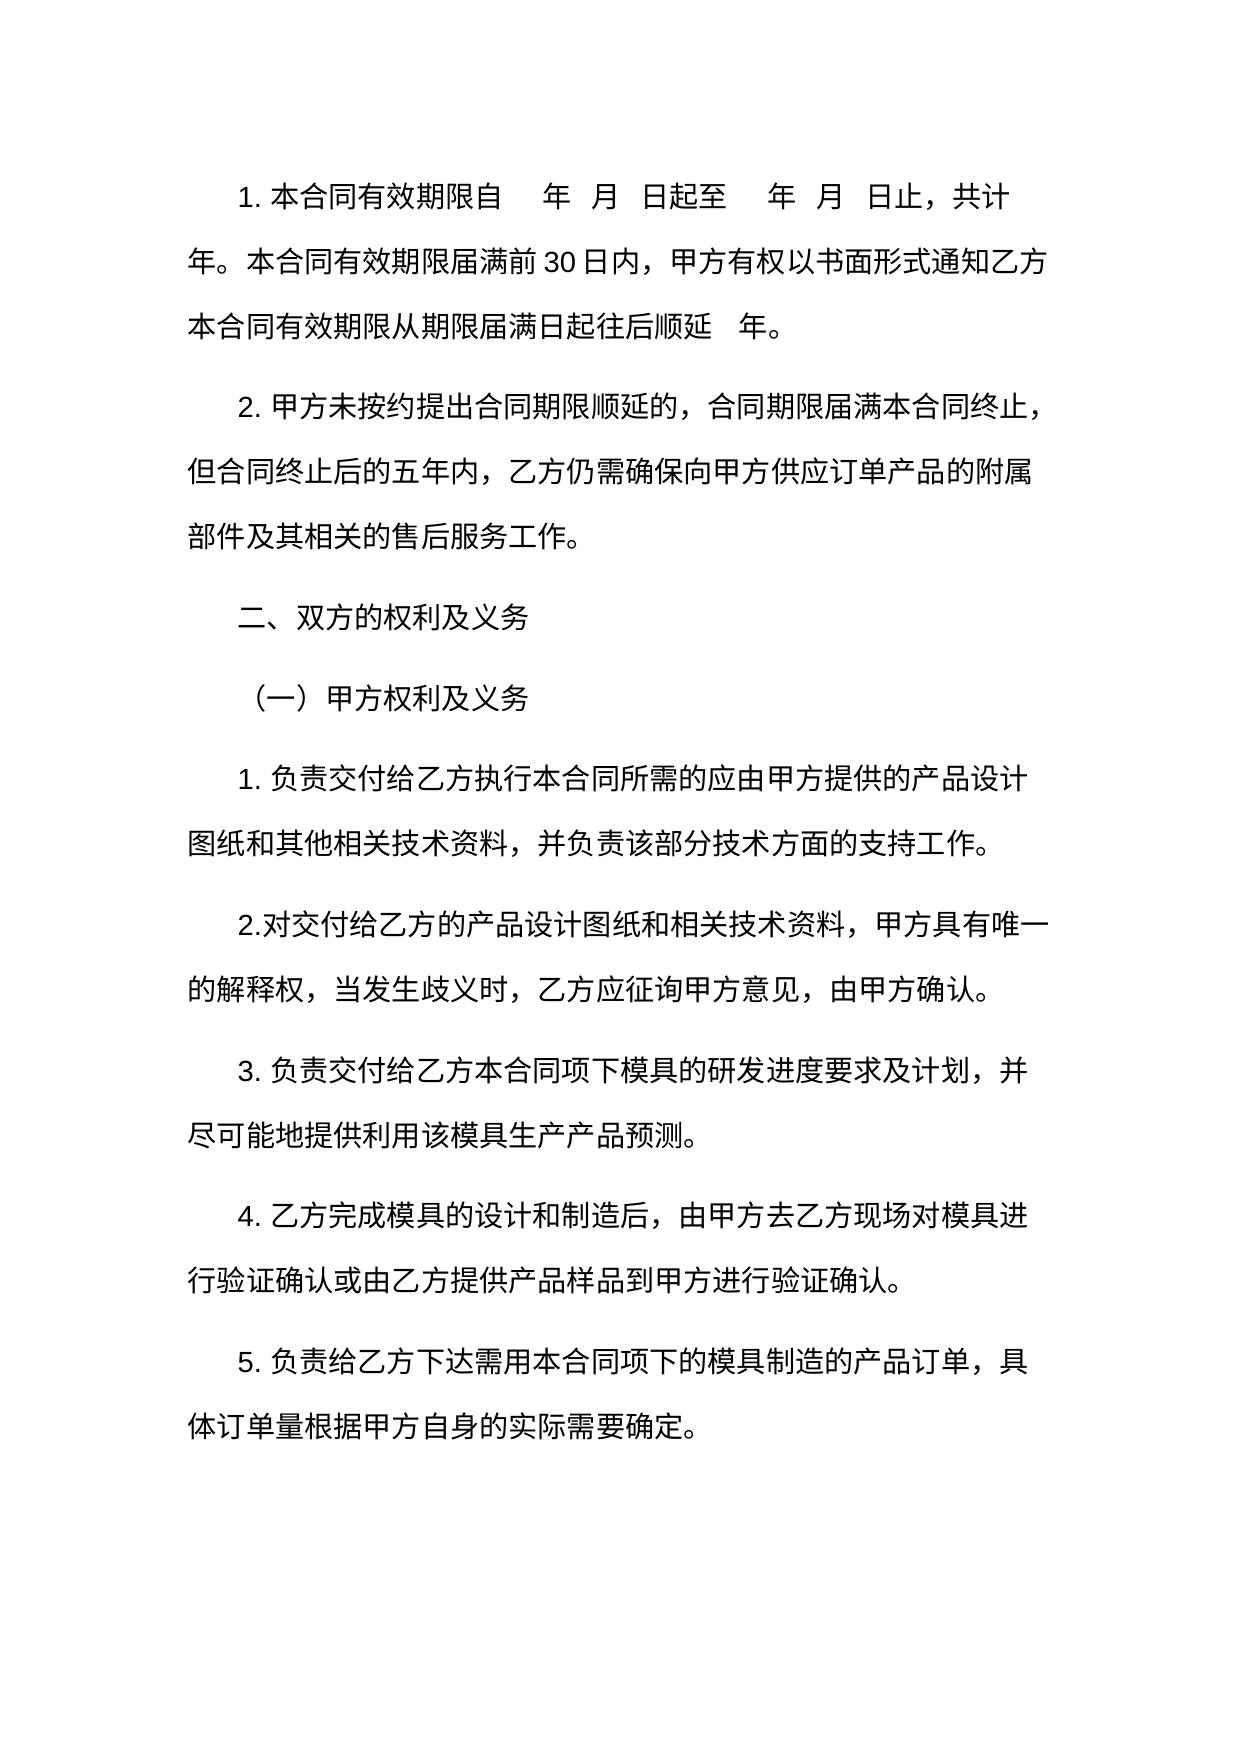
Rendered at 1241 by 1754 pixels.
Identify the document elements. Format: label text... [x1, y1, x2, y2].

text 2. 甲方未按约提出合同期限顺延的，合同期限届满本合同终止，但合同终止后的五年内，乙方仍需确保向甲方供应订单产品的附属部件及其相关的售后服务工作。 [187, 373, 1053, 568]
text 5. 负责给乙方下达需用本合同项下的模具制造的产品订单，具体订单量根据甲方自身的实际需要确定。 [187, 1327, 1053, 1457]
text （一）甲方权利及义务 [187, 664, 1053, 729]
text 3. 负责交付给乙方本合同项下模具的研发进度要求及计划，并尽可能地提供利用该模具生产产品预测。 [187, 1036, 1053, 1166]
text 二、双方的权利及义务 [187, 583, 1053, 648]
text 4. 乙方完成模具的设计和制造后，由甲方去乙方现场对模具进行验证确认或由乙方提供产品样品到甲方进行验证确认。 [187, 1181, 1053, 1311]
text 1. 本合同有效期限自 年 月 日起至 年 月 日止，共计 年。本合同有效期限届满前30日内，甲方有权以书面形式通知乙方本合同有效期限从期限届满日起往后顺延 年。 [187, 162, 1053, 357]
text 1. 负责交付给乙方执行本合同所需的应由甲方提供的产品设计图纸和其他相关技术资料，并负责该部分技术方面的支持工作。 [187, 744, 1053, 874]
text 2.对交付给乙方的产品设计图纸和相关技术资料，甲方具有唯一的解释权，当发生歧义时，乙方应征询甲方意见，由甲方确认。 [187, 890, 1053, 1020]
